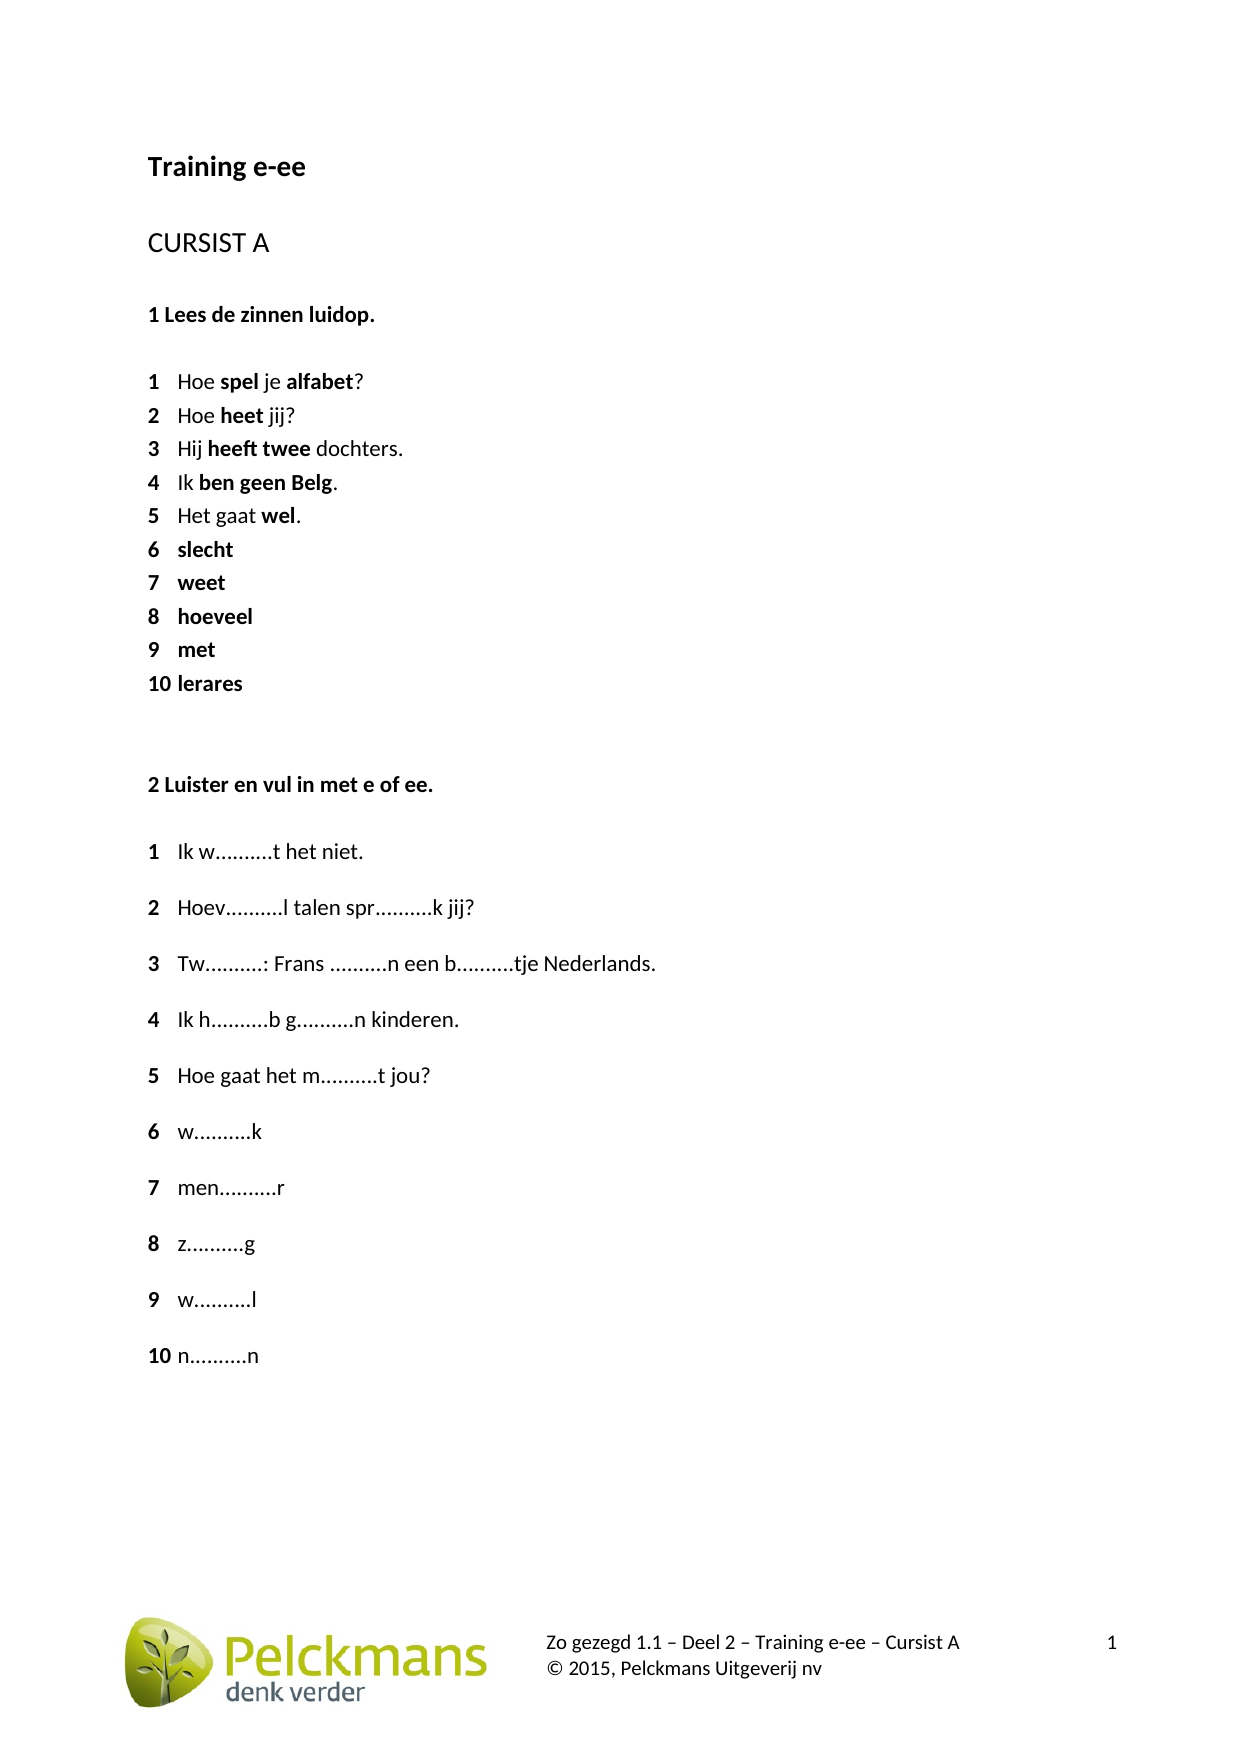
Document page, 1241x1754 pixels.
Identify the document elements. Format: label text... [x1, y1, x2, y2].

text 9 met [148, 636, 1093, 663]
text 1 Hoe spel je alfabet? [148, 367, 1093, 395]
text CURSIST A [148, 224, 1093, 259]
text 3 Hij heeft twee dochters. [148, 434, 1093, 462]
text 3 Tw..........: Frans ..........n een b..........tje Nederlands. [148, 949, 1093, 977]
picture [117, 1613, 504, 1711]
text 8 z..........g [148, 1229, 1093, 1257]
text 4 Ik ben geen Belg. [148, 468, 1093, 496]
text Training e-ee [148, 148, 1093, 183]
text 6 slecht [148, 535, 1093, 563]
text 1 Ik w..........t het niet. [148, 837, 1093, 865]
text 7 weet [148, 568, 1093, 596]
text 10 lerares [148, 669, 1093, 697]
text 5 Het gaat wel. [148, 501, 1093, 529]
text 10 n..........n [148, 1341, 1093, 1369]
text 7 men..........r [148, 1173, 1093, 1201]
text 1 Lees de zinnen luidop. [148, 300, 1093, 328]
text 5 Hoe gaat het m..........t jou? [148, 1061, 1093, 1089]
text 4 Ik h..........b g..........n kinderen. [148, 1005, 1093, 1033]
text 2 Luister en vul in met e of ee. [148, 770, 1093, 798]
text 8 hoeveel [148, 602, 1093, 630]
text 2 Hoev..........l talen spr..........k jij? [148, 893, 1093, 921]
text 2 Hoe heet jij? [148, 401, 1093, 429]
text 6 w..........k [148, 1117, 1093, 1145]
text 9 w..........l [148, 1285, 1093, 1313]
